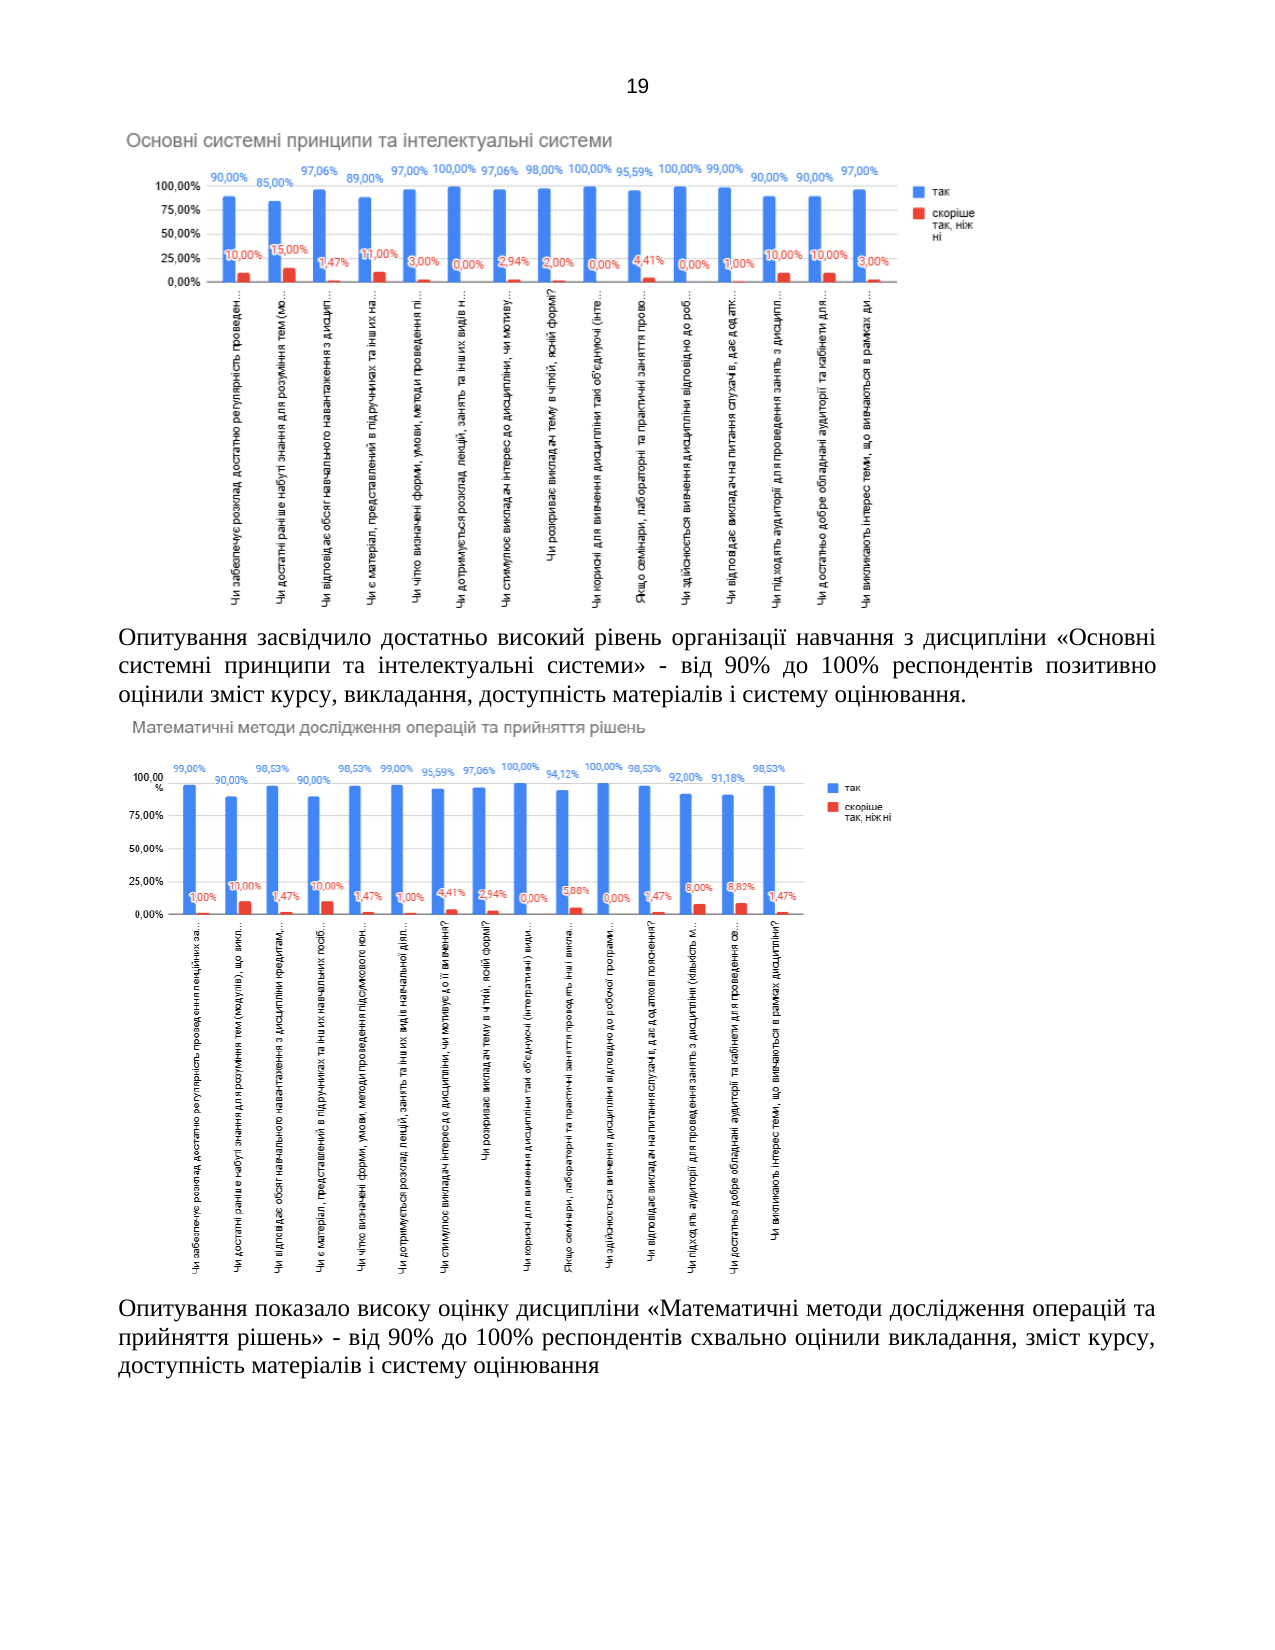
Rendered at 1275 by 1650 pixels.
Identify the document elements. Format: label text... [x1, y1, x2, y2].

picture [118, 118, 980, 622]
picture [118, 708, 902, 1294]
text Опитування показало високу оцінку дисципліни «Математичні методи дослідження операцій та прийняття рішень» - від 90% до 100% респондентів схвально оцінили викладання, зміст курсу, доступність матеріалів і систему оцінювання [118, 1293, 1157, 1379]
text Опитування засвідчило достатньо високий рівень організації навчання з дисципліни «Основні системні принципи та інтелектуальні системи» - від 90% до 100% респондентів позитивно оцінили зміст курсу, викладання, доступність матеріалів і систему оцінювання. [118, 622, 1157, 708]
